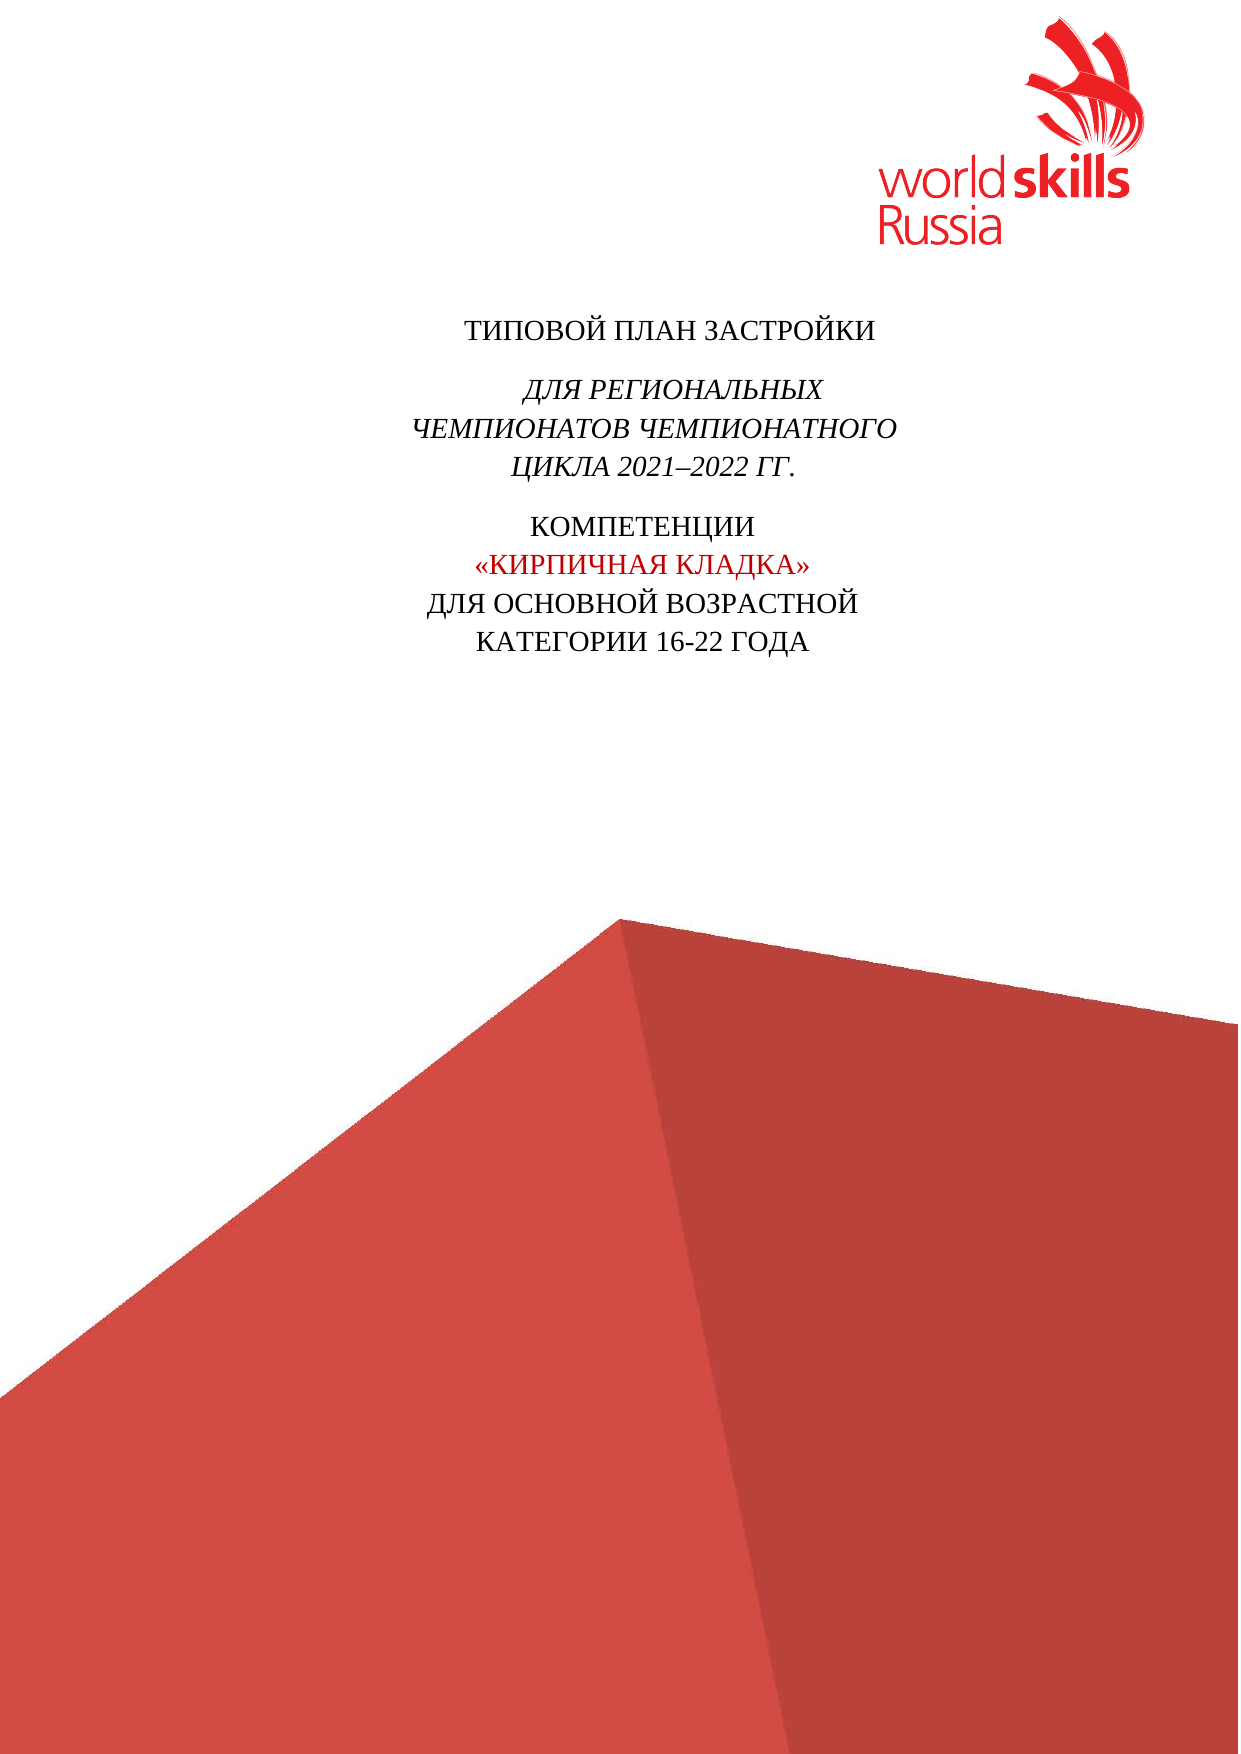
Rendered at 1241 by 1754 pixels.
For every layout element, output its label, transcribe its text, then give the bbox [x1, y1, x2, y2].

text ДЛЯ ОСНОВНОЙ ВОЗРАСТНОЙ КАТЕГОРИИ 16-22 ГОДА [348, 586, 937, 658]
text «КИРПИЧНАЯ КЛАДКА» [348, 547, 937, 581]
picture [878, 16, 1192, 245]
picture [0, 875, 1238, 1754]
text ДЛЯ РЕГИОНАЛЬНЫХ ЧЕМПИОНАТОВ ЧЕМПИОНАТНОГО ЦИКЛА 2021–2022 ГГ. [377, 372, 930, 483]
text КОМПЕТЕНЦИИ [348, 509, 937, 542]
text ТИПОВОЙ ПЛАН ЗАСТРОЙКИ [377, 313, 930, 346]
